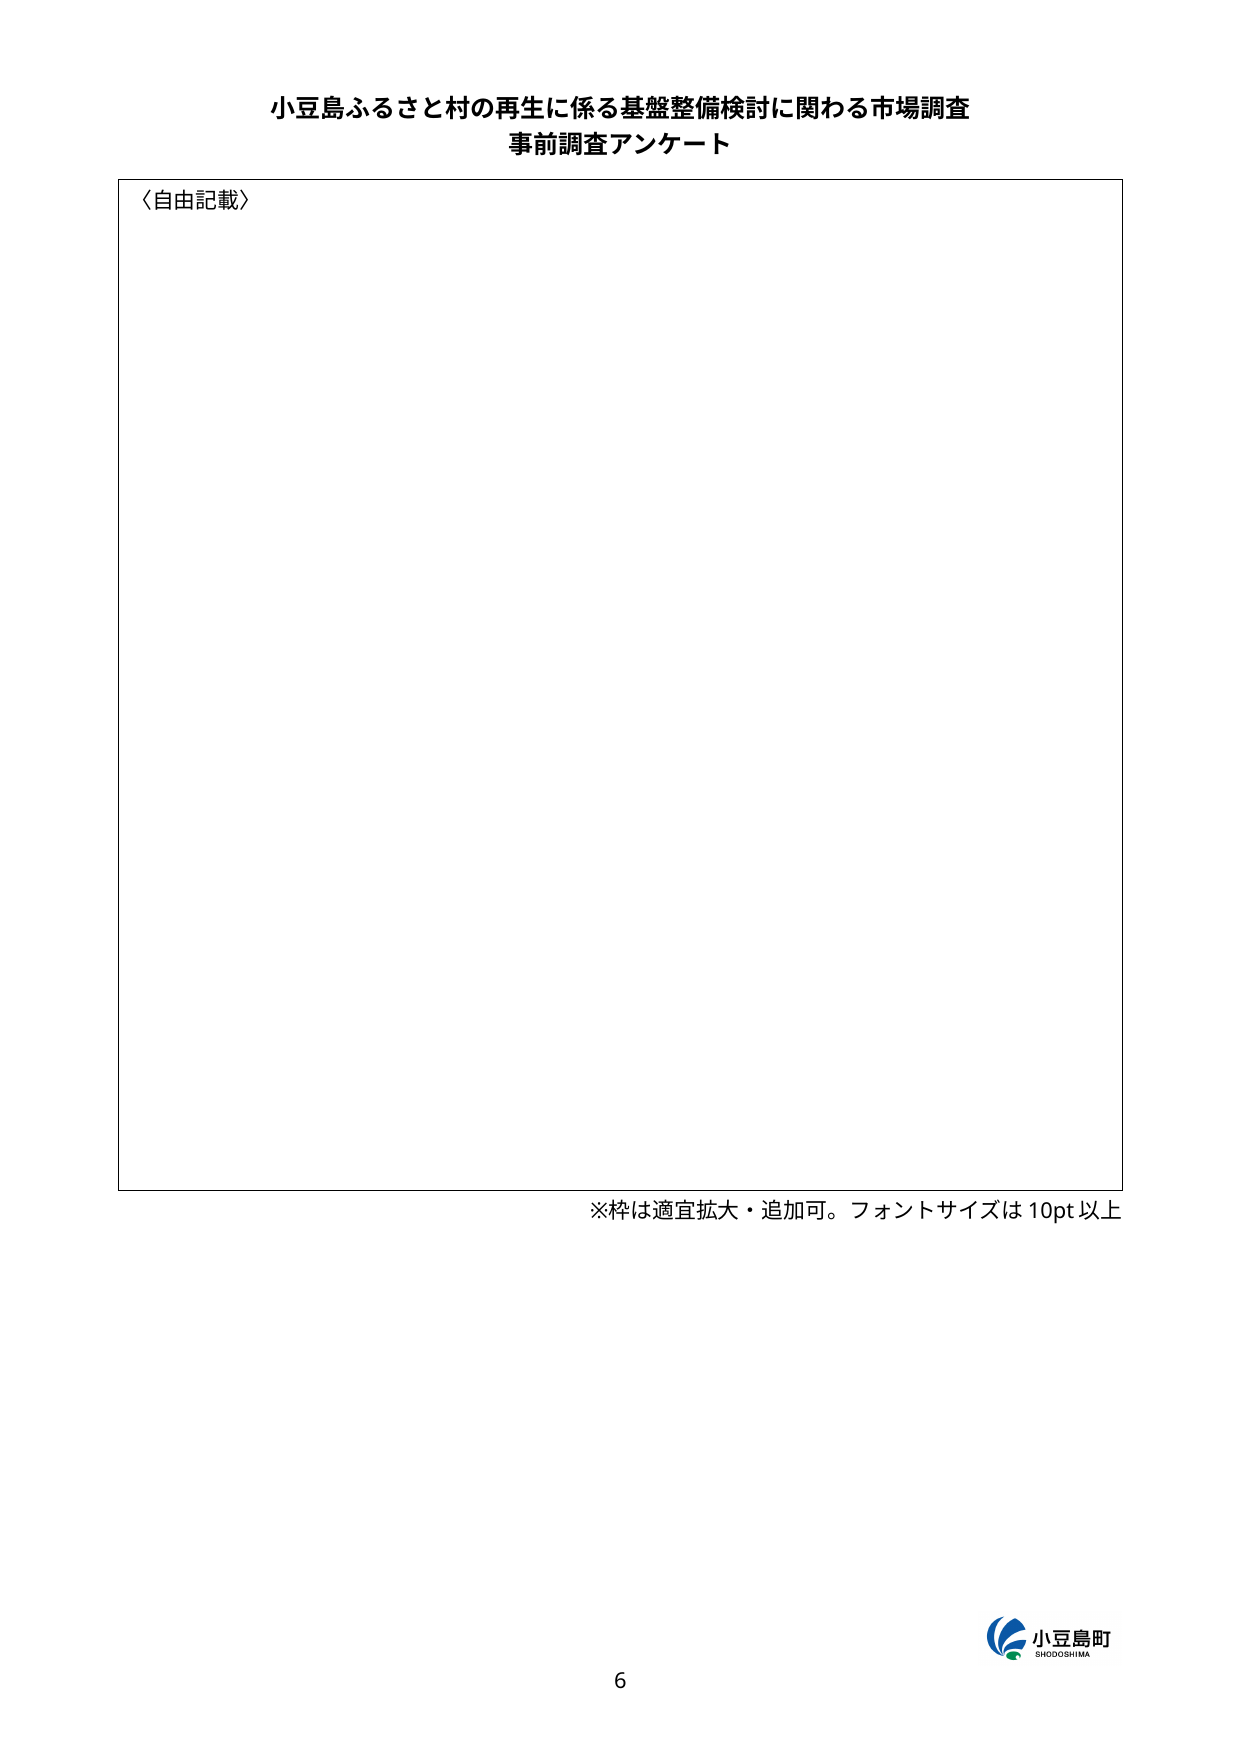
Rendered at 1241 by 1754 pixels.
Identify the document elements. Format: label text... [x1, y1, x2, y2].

table_cell 〈自由記載〉 [119, 180, 1122, 1189]
picture [977, 1611, 1122, 1666]
text ※枠は適宜拡大・追加可。フォントサイズは10pt以上 [118, 1191, 1122, 1228]
